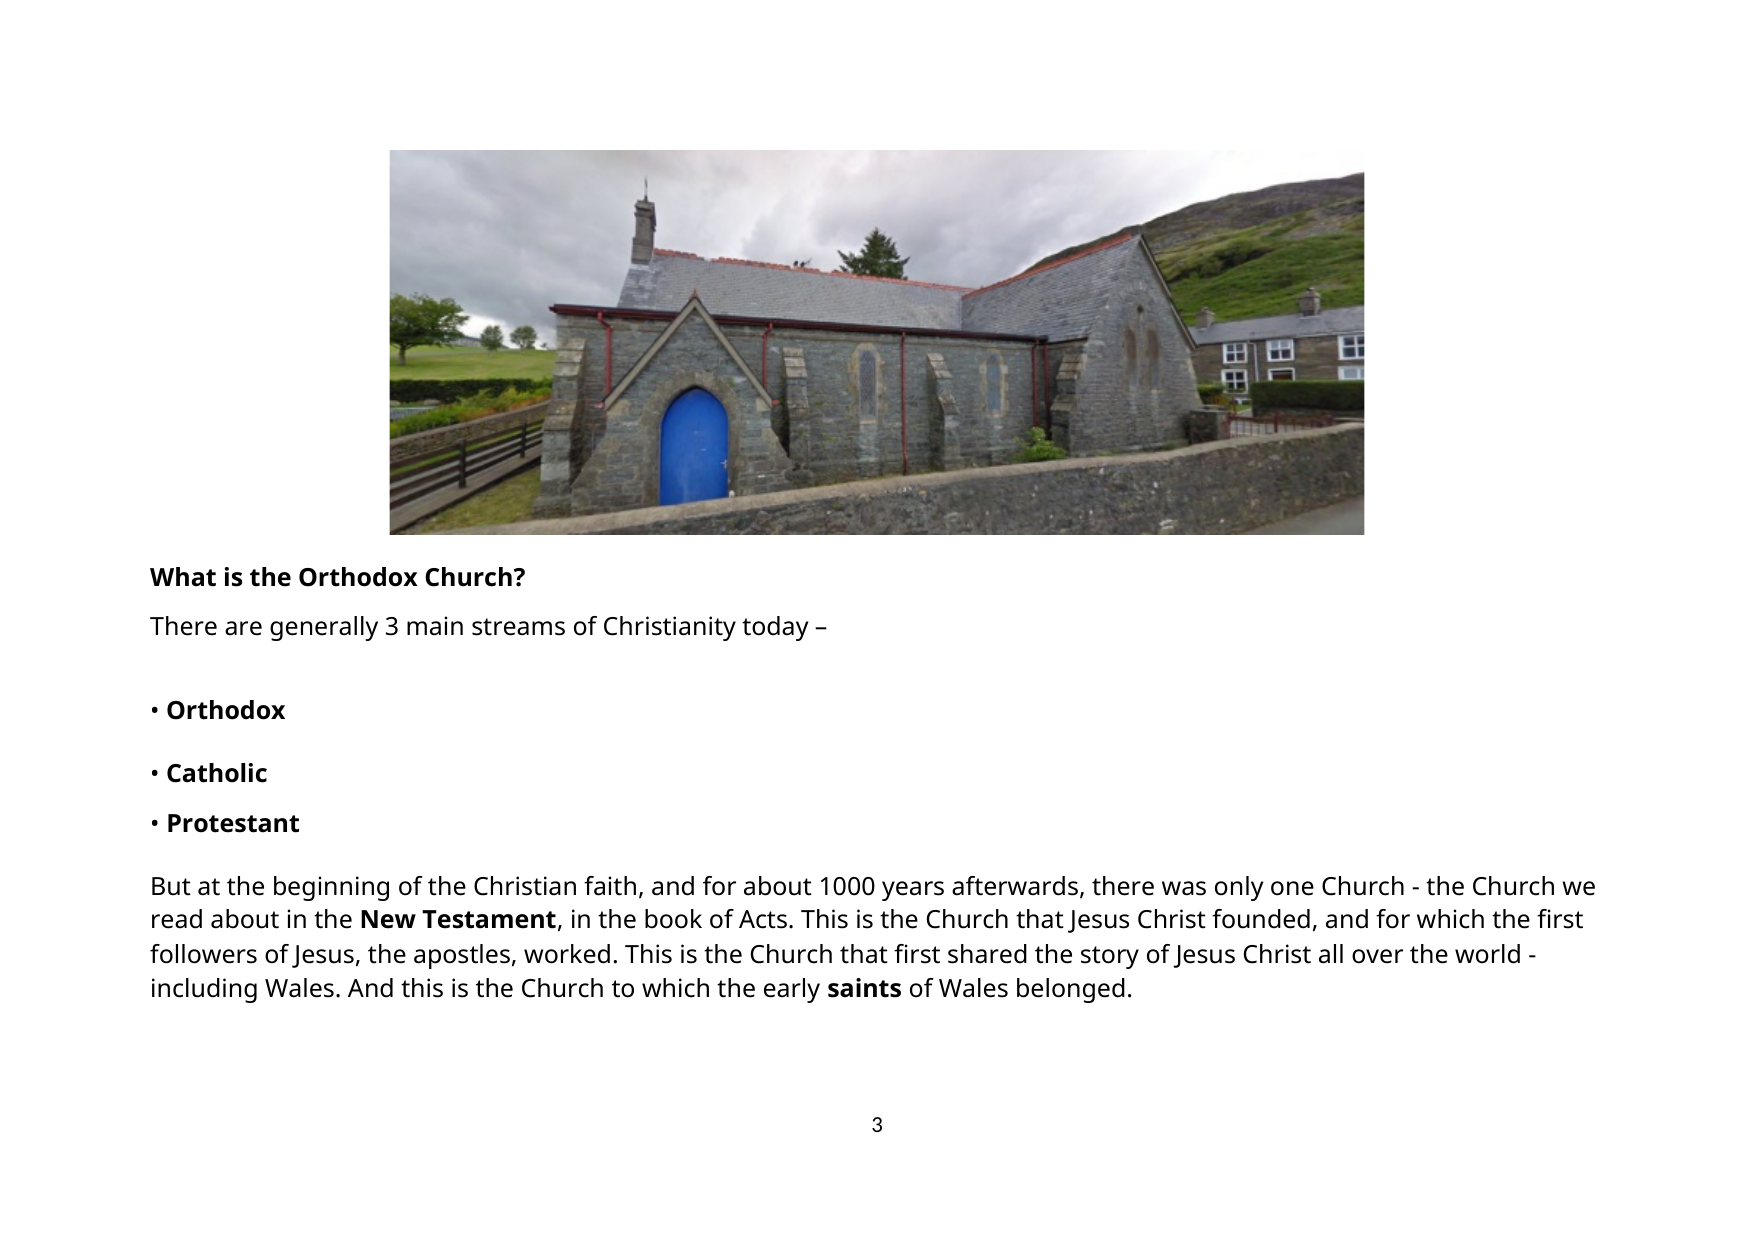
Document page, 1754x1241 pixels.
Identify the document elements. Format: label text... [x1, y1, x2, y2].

text But at the beginning of the Christian faith, and for about 1000 years afterwards, there was only one Church - the Church we read about in the New Testament, in the book of Acts. This is the Church that Jesus Christ founded, and for which the first followers of Jesus, the apostles, worked. This is the Church that first shared the story of Jesus Christ all over the world - including Wales. And this is the Church to which the early saints of Wales belonged. [150, 868, 1604, 1004]
picture [389, 150, 1365, 535]
text • Protestant [150, 805, 1604, 839]
text • Orthodox [150, 693, 1604, 727]
text There are generally 3 main streams of Christianity today – [150, 609, 1604, 643]
text • Catholic [150, 756, 1604, 790]
text What is the Orthodox Church? [150, 559, 1604, 593]
